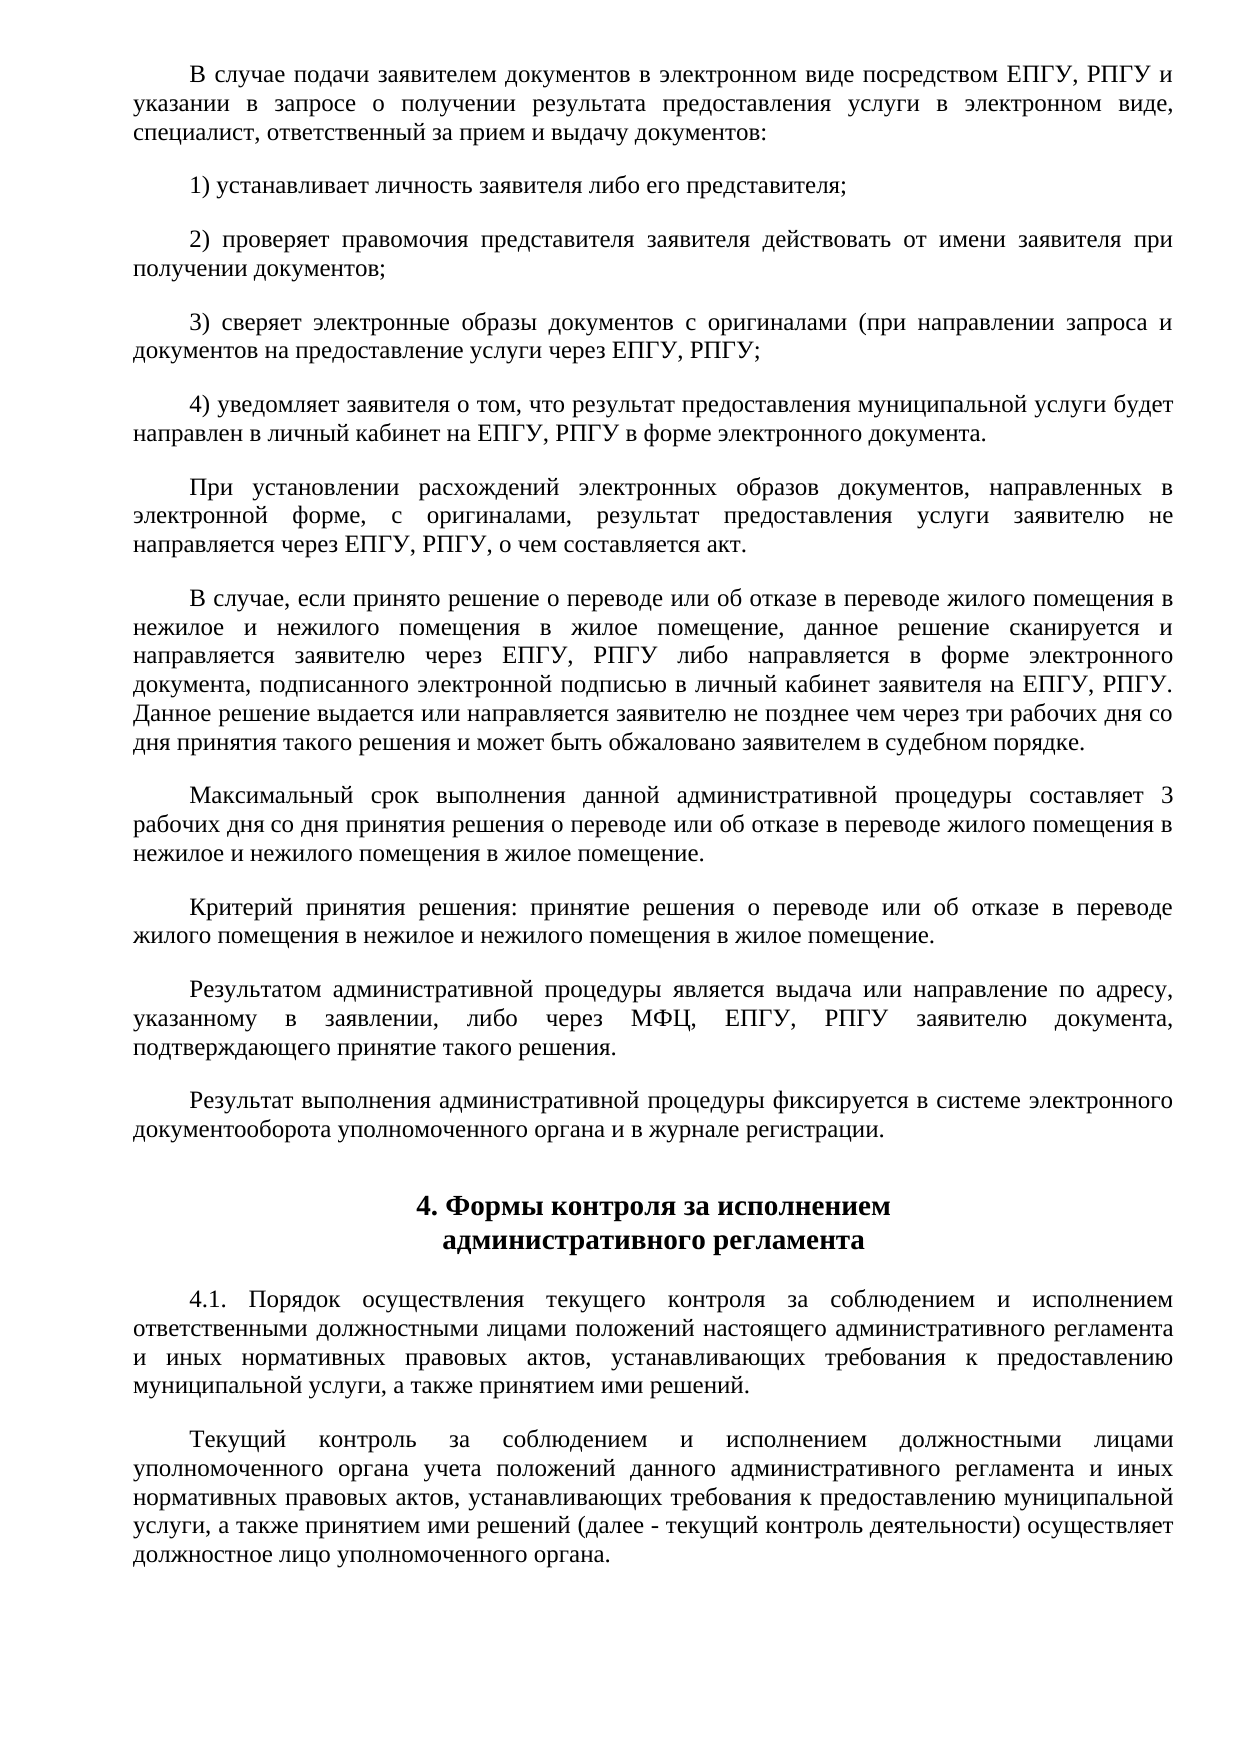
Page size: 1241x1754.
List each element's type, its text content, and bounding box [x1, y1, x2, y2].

text В случае подачи заявителем документов в электронном виде посредством ЕПГУ, РПГУ и указании в запросе о получении результата предоставления услуги в электронном виде, специалист, ответственный за прием и выдачу документов: [133, 59, 1174, 145]
title 4. Формы контроля за исполнением [133, 1188, 1174, 1222]
text В случае, если принято решение о переводе или об отказе в переводе жилого помещения в нежилое и нежилого помещения в жилое помещение, данное решение сканируется и направляется заявителю через ЕПГУ, РПГУ либо направляется в форме электронного документа, подписанного электронной подписью в личный кабинет заявителя на ЕПГУ, РПГУ. Данное решение выдается или направляется заявителю не позднее чем через три рабочих дня со дня принятия такого решения и может быть обжаловано заявителем в судебном порядке. [133, 583, 1174, 755]
text Результатом административной процедуры является выдача или направление по адресу, указанному в заявлении, либо через МФЦ, ЕПГУ, РПГУ заявителю документа, подтверждающего принятие такого решения. [133, 974, 1174, 1061]
text Текущий контроль за соблюдением и исполнением должностными лицами уполномоченного органа учета положений данного административного регламента и иных нормативных правовых актов, устанавливающих требования к предоставлению муниципальной услуги, а также принятием ими решений (далее - текущий контроль деятельности) осуществляет должностное лицо уполномоченного органа. [133, 1424, 1174, 1568]
text Критерий принятия решения: принятие решения о переводе или об отказе в переводе жилого помещения в нежилое и нежилого помещения в жилое помещение. [133, 892, 1174, 949]
text 2) проверяет правомочия представителя заявителя действовать от имени заявителя при получении документов; [133, 224, 1174, 282]
text 4.1. Порядок осуществления текущего контроля за соблюдением и исполнением ответственными должностными лицами положений настоящего административного регламента и иных нормативных правовых актов, устанавливающих требования к предоставлению муниципальной услуги, а также принятием ими решений. [133, 1284, 1174, 1399]
text При установлении расхождений электронных образов документов, направленных в электронной форме, с оригиналами, результат предоставления услуги заявителю не направляется через ЕПГУ, РПГУ, о чем составляется акт. [133, 472, 1174, 558]
text Максимальный срок выполнения данной административной процедуры составляет 3 рабочих дня со дня принятия решения о переводе или об отказе в переводе жилого помещения в нежилое и нежилого помещения в жилое помещение. [133, 780, 1174, 867]
text 3) сверяет электронные образы документов с оригиналами (при направлении запроса и документов на предоставление услуги через ЕПГУ, РПГУ; [133, 307, 1174, 364]
text Результат выполнения административной процедуры фиксируется в системе электронного документооборота уполномоченного органа и в журнале регистрации. [133, 1086, 1174, 1143]
text 4) уведомляет заявителя о том, что результат предоставления муниципальной услуги будет направлен в личный кабинет на ЕПГУ, РПГУ в форме электронного документа. [133, 389, 1174, 447]
text 1) устанавливает личность заявителя либо его представителя; [133, 170, 1174, 199]
title административного регламента [133, 1222, 1174, 1256]
